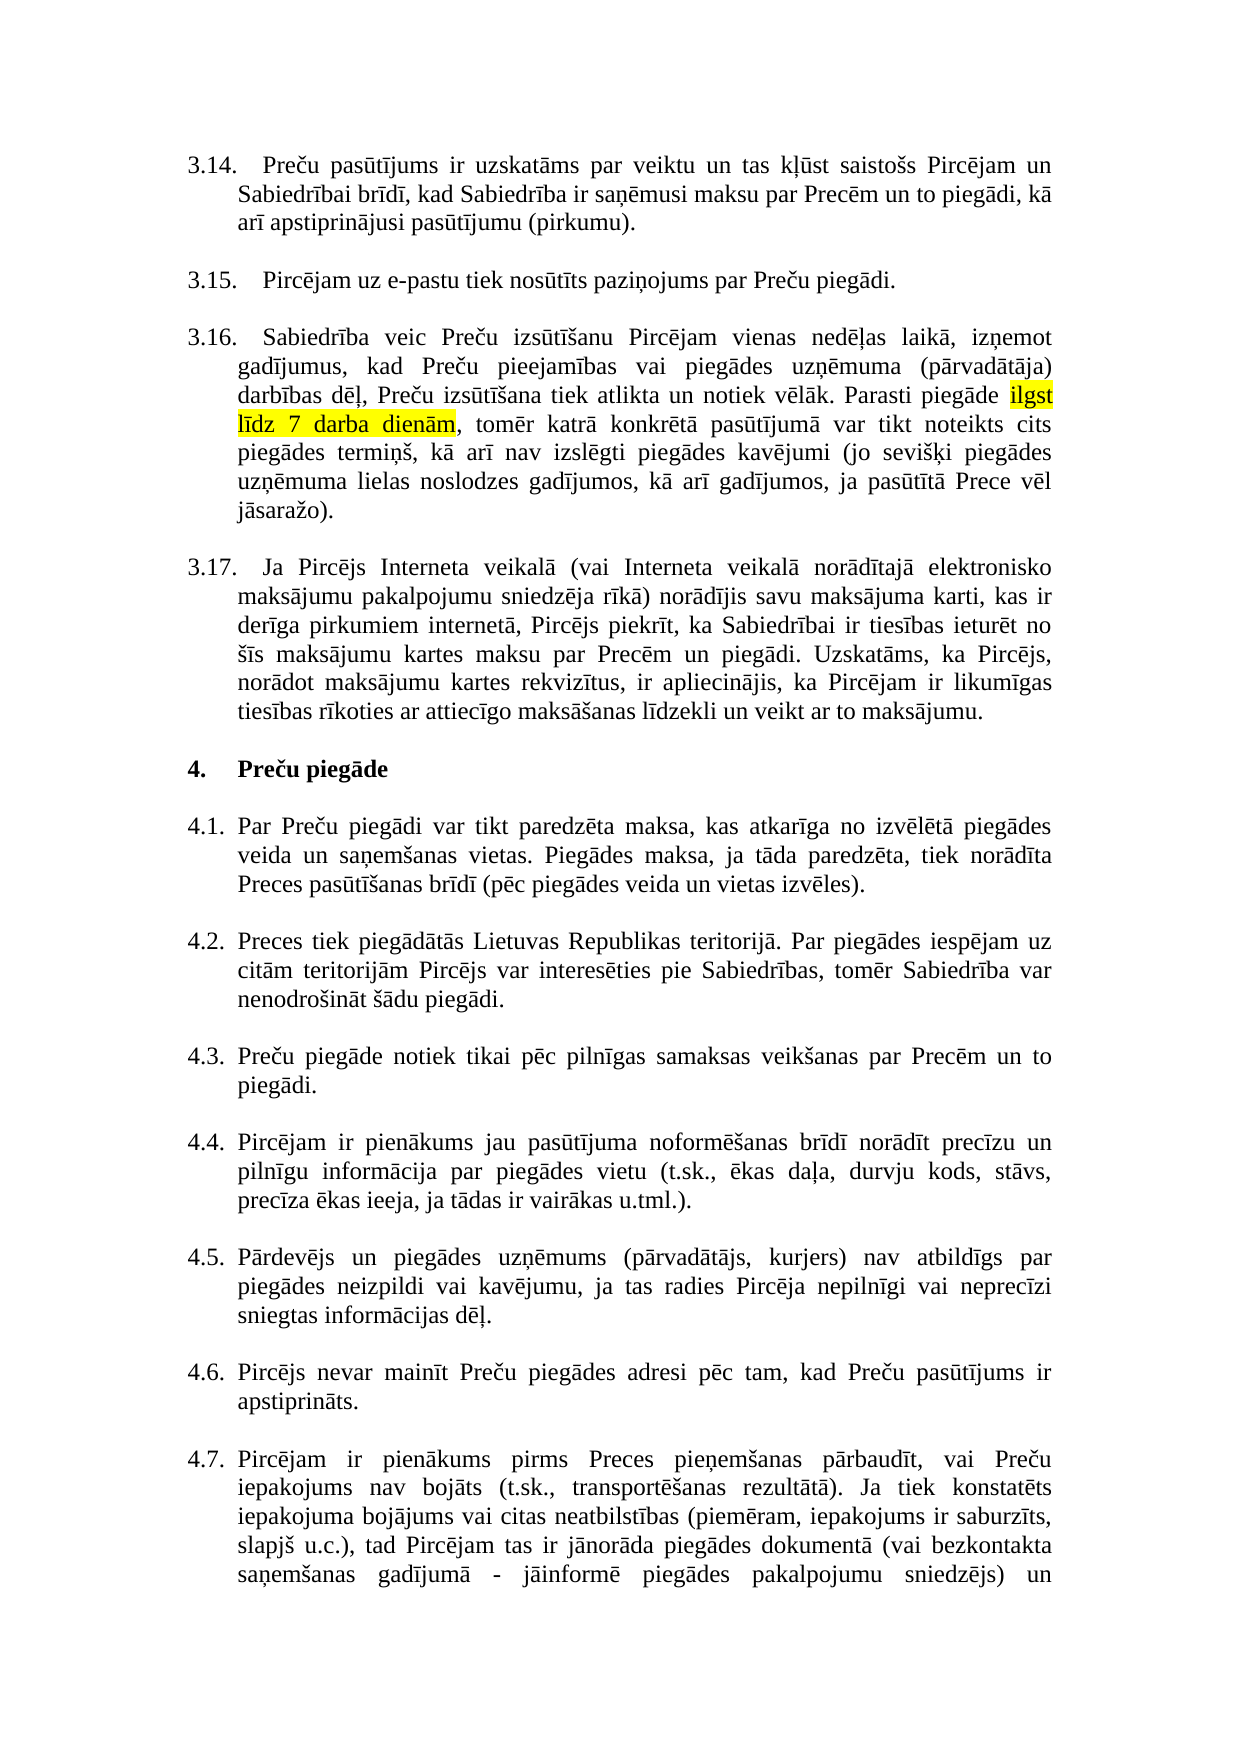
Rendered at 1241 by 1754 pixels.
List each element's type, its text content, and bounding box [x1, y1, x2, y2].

list Ja Pircējs Interneta veikalā (vai Interneta veikalā norādītajā elektronisko maksājumu pakalpojumu sniedzēja rīkā) norādījis savu maksājuma karti, kas ir derīga pirkumiem internetā, Pircējs piekrīt, ka Sabiedrībai ir tiesības ieturēt no šīs maksājumu kartes maksu par Precēm un piegādi. Uzskatāms, ka Pircējs, norādot maksājumu kartes rekvizītus, ir apliecinājis, ka Pircējam ir likumīgas tiesības rīkoties ar attiecīgo maksāšanas līdzekli un veikt ar to maksājumu. [187, 552, 1053, 725]
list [187, 1444, 1053, 1587]
list Preču piegāde notiek tikai pēc pilnīgas samaksas veikšanas par Precēm un to piegādi. [187, 1041, 1053, 1099]
list Preču piegāde [187, 754, 1053, 782]
list Pircējam ir pienākums jau pasūtījuma noformēšanas brīdī norādīt precīzu un pilnīgu informācija par piegādes vietu (t.sk., ēkas daļa, durvju kods, stāvs, precīza ēkas ieeja, ja tādas ir vairākas u.tml.). [187, 1127, 1053, 1214]
list Sabiedrība veic Preču izsūtīšanu Pircējam vienas nedēļas laikā, izņemot gadījumus, kad Preču pieejamības vai piegādes uzņēmuma (pārvadātāja) darbības dēļ, Preču izsūtīšana tiek atlikta un notiek vēlāk. Parasti piegāde ilgst līdz 7 darba dienām, tomēr katrā konkrētā pasūtījumā var tikt noteikts cits piegādes termiņš, kā arī nav izslēgti piegādes kavējumi (jo sevišķi piegādes uzņēmuma lielas noslodzes gadījumos, kā arī gadījumos, ja pasūtītā Prece vēl jāsaražo). [187, 322, 1053, 524]
list Par Preču piegādi var tikt paredzēta maksa, kas atkarīga no izvēlētā piegādes veida un saņemšanas vietas. Piegādes maksa, ja tāda paredzēta, tiek norādīta Preces pasūtīšanas brīdī (pēc piegādes veida un vietas izvēles). [187, 811, 1053, 897]
list Pircējs nevar mainīt Preču piegādes adresi pēc tam, kad Preču pasūtījums ir apstiprināts. [187, 1357, 1053, 1415]
list Preces tiek piegādātās Lietuvas Republikas teritorijā. Par piegādes iespējam uz citām teritorijām Pircējs var interesēties pie Sabiedrības, tomēr Sabiedrība var nenodrošināt šādu piegādi. [187, 926, 1053, 1012]
list Preču pasūtījums ir uzskatāms par veiktu un tas kļūst saistošs Pircējam un Sabiedrībai brīdī, kad Sabiedrība ir saņēmusi maksu par Precēm un to piegādi, kā arī apstiprinājusi pasūtījumu (pirkumu). [187, 150, 1053, 236]
list Pārdevējs un piegādes uzņēmums (pārvadātājs, kurjers) nav atbildīgs par piegādes neizpildi vai kavējumu, ja tas radies Pircēja nepilnīgi vai neprecīzi sniegtas informācijas dēļ. [187, 1242, 1053, 1329]
list Pircējam uz e-pastu tiek nosūtīts paziņojums par Preču piegādi. [187, 265, 1053, 294]
